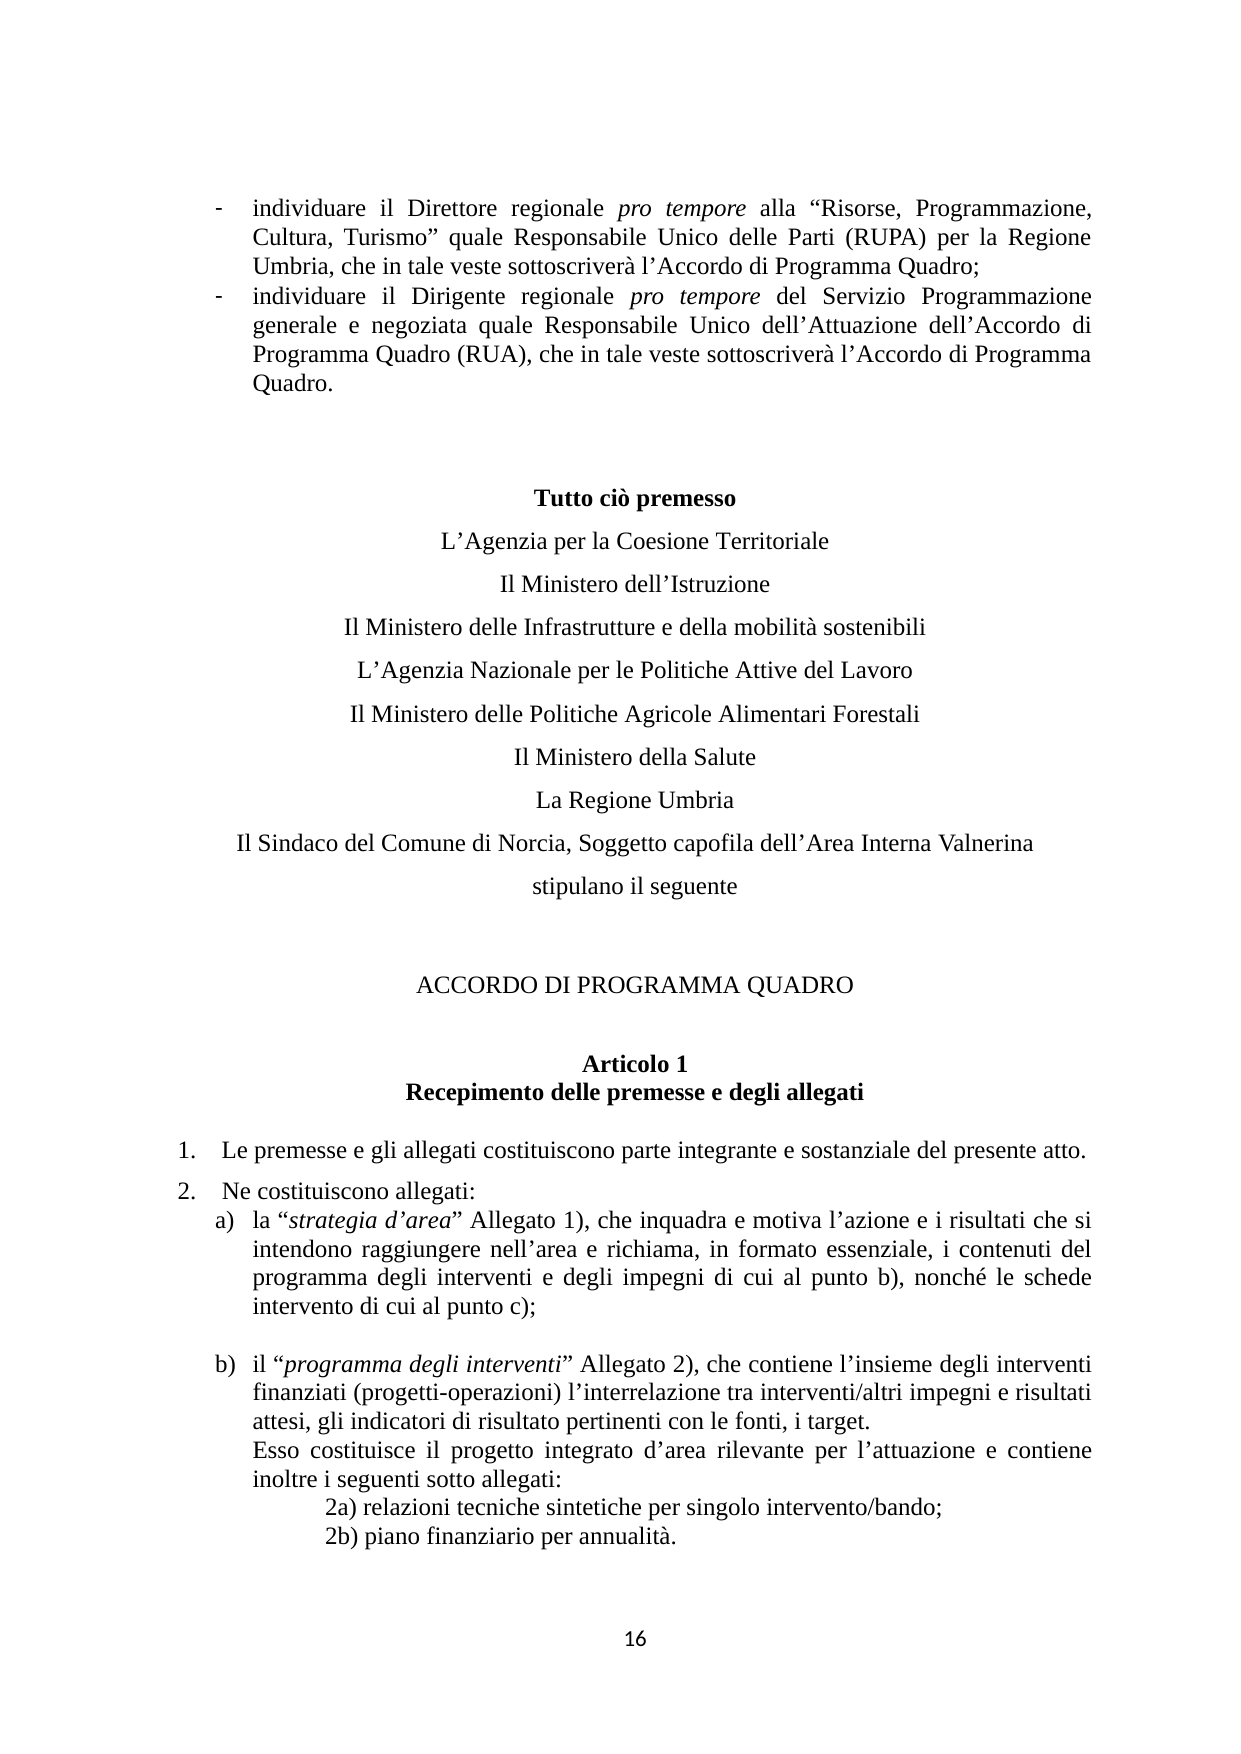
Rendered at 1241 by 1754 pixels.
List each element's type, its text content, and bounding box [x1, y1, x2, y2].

list Le premesse e gli allegati costituiscono parte integrante e sostanziale del presente atto. [177, 1135, 1092, 1164]
list il “programma degli interventi” Allegato 2), che contiene l’insieme degli interventi finanziati (progetti-operazioni) l’interrelazione tra interventi/altri impegni e risultati attesi, gli indicatori di risultato pertinenti con le fonti, i target. [215, 1349, 1093, 1435]
text Il Ministero delle Politiche Agricole Alimentari Forestali [177, 699, 1092, 727]
list individuare il Direttore regionale pro tempore alla “Risorse, Programmazione, Cultura, Turismo” quale Responsabile Unico delle Parti (RUPA) per la Regione Umbria, che in tale veste sottoscriverà l’Accordo di Programma Quadro; [215, 192, 1092, 280]
text La Regione Umbria [177, 785, 1092, 814]
text Recepimento delle premesse e degli allegati [177, 1077, 1092, 1106]
text L’Agenzia per la Coesione Territoriale [177, 526, 1092, 555]
text stipulano il seguente [177, 871, 1092, 900]
text Il Ministero dell’Istruzione [177, 569, 1092, 598]
text 2b) piano finanziario per annualità. [251, 1521, 1093, 1550]
text Il Ministero delle Infrastrutture e della mobilità sostenibili [177, 612, 1092, 641]
text Il Sindaco del Comune di Norcia, Soggetto capofila dell’Area Interna Valnerina [177, 828, 1092, 857]
text L’Agenzia Nazionale per le Politiche Attive del Lavoro [177, 656, 1092, 684]
text Il Ministero della Salute [177, 742, 1092, 771]
text Articolo 1 [177, 1049, 1092, 1077]
text Tutto ciò premesso [177, 483, 1092, 512]
list individuare il Dirigente regionale pro tempore del Servizio Programmazione generale e negoziata quale Responsabile Unico dell’Attuazione dell’Accordo di Programma Quadro (RUA), che in tale veste sottoscriverà l’Accordo di Programma Quadro. [215, 280, 1092, 397]
text ACCORDO DI PROGRAMMA QUADRO [177, 970, 1092, 999]
text 2a) relazioni tecniche sintetiche per singolo intervento/bando; [251, 1492, 1093, 1521]
list Ne costituiscono allegati: [177, 1176, 1093, 1205]
list Esso costituisce il progetto integrato d’area rilevante per l’attuazione e contiene inoltre i seguenti sotto allegati: [252, 1435, 1093, 1492]
list la “strategia d’area” Allegato 1), che inquadra e motiva l’azione e i risultati che si intendono raggiungere nell’area e richiama, in formato essenziale, i contenuti del programma degli interventi e degli impegni di cui al punto b), nonché le schede intervento di cui al punto c); [215, 1205, 1093, 1320]
